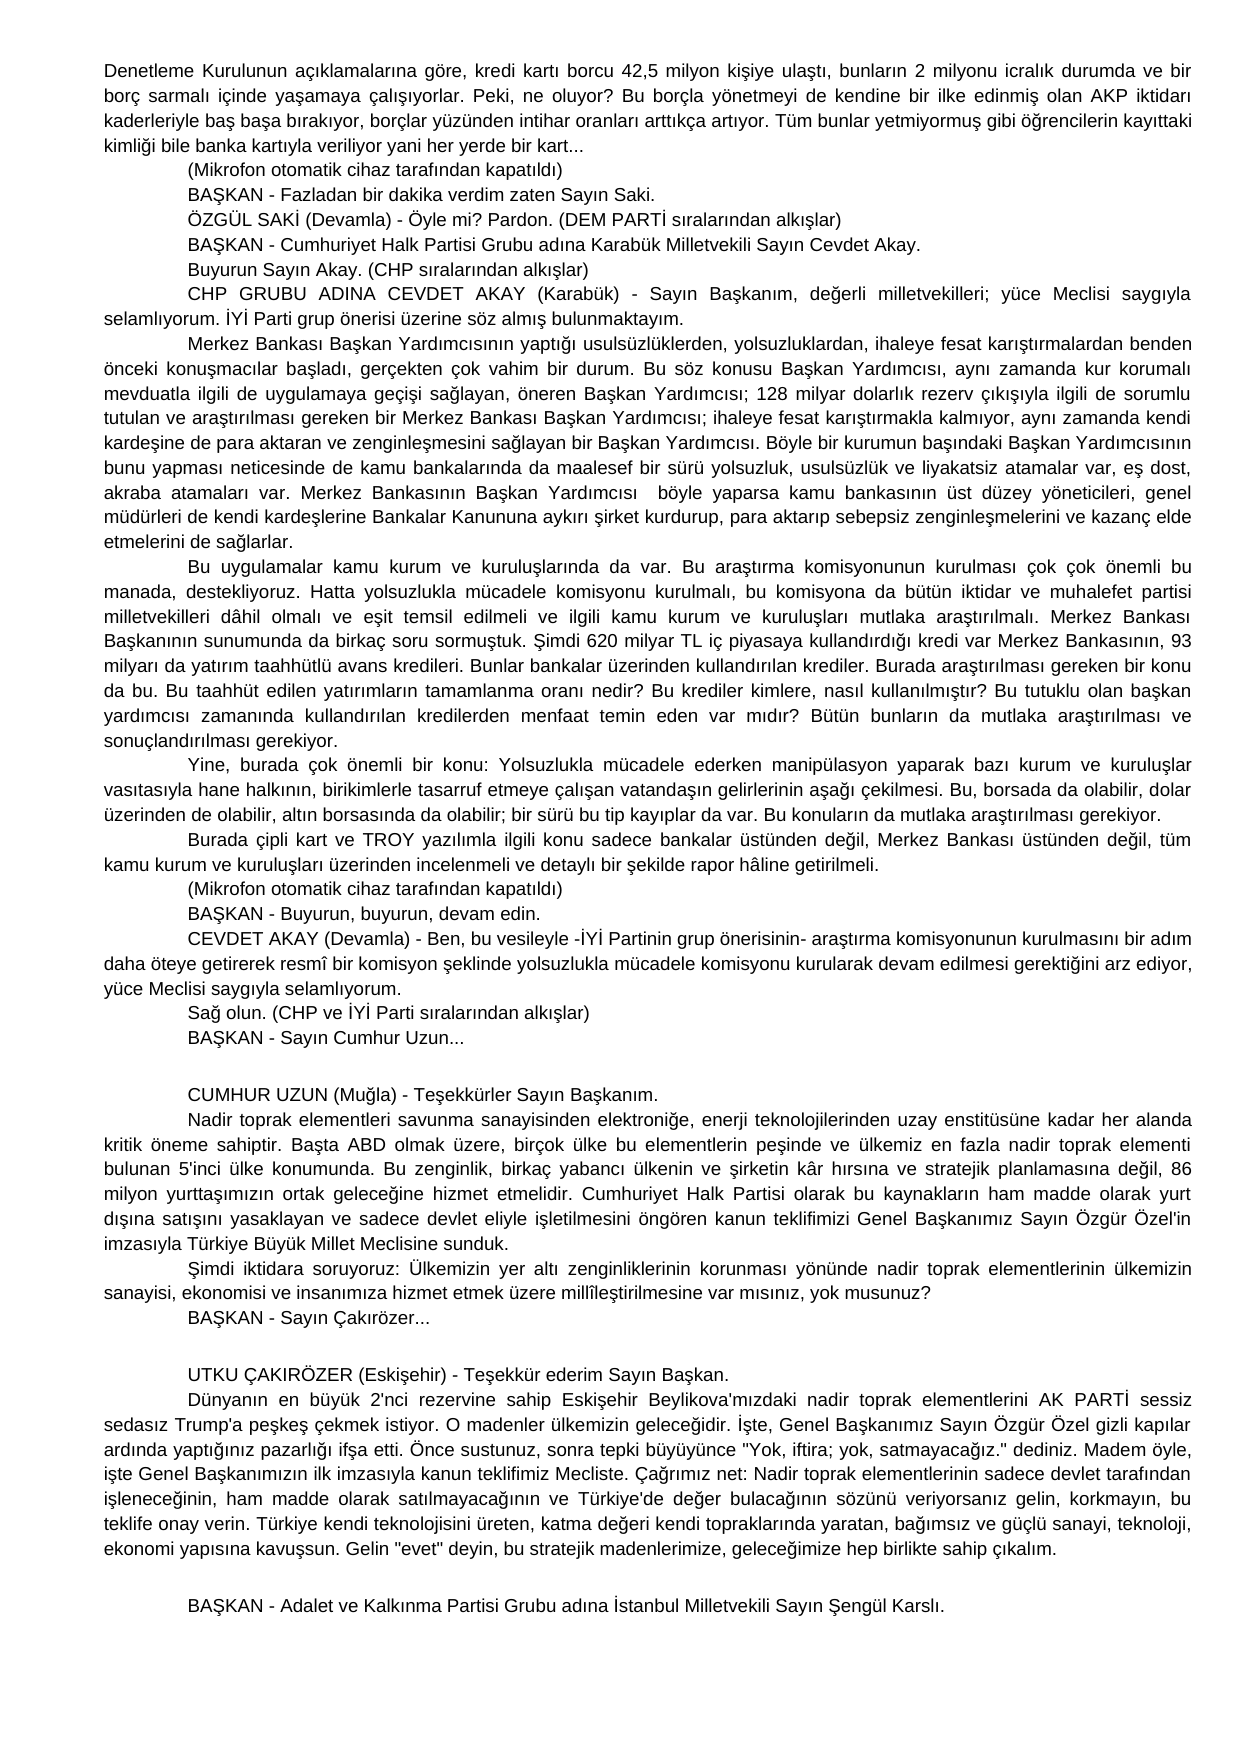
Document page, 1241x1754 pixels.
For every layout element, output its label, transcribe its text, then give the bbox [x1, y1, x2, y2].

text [103, 60, 1192, 156]
text Sağ olun. (CHP ve İYİ Parti sıralarından alkışlar) [103, 1002, 1192, 1024]
text Burada çipli kart ve TROY yazılımla ilgili konu sadece bankalar üstünden değil, Merkez Bankası üstünden değil, tüm kamu kurum ve kuruluşları üzerinden incelenmeli ve detaylı bir şekilde rapor hâline getirilmeli. [103, 828, 1192, 875]
text BAŞKAN - Fazladan bir dakika verdim zaten Sayın Saki. [103, 184, 1192, 206]
text Merkez Bankası Başkan Yardımcısının yaptığı usulsüzlüklerden, yolsuzluklardan, ihaleye fesat karıştırmalardan benden önceki konuşmacılar başladı, gerçekten çok vahim bir durum. Bu söz konusu Başkan Yardımcısı, aynı zamanda kur korumalı mevduatla ilgili de uygulamaya geçişi sağlayan, öneren Başkan Yardımcısı; 128 milyar dolarlık rezerv çıkışıyla ilgili de sorumlu tutulan ve araştırılması gereken bir Merkez Bankası Başkan Yardımcısı; ihaleye fesat karıştırmakla kalmıyor, aynı zamanda kendi kardeşine de para aktaran ve zenginleşmesini sağlayan bir Başkan Yardımcısı. Böyle bir kurumun başındaki Başkan Yardımcısının bunu yapması neticesinde de kamu bankalarında da maalesef bir sürü yolsuzluk, usulsüzlük ve liyakatsiz atamalar var, eş dost, akraba atamaları var. Merkez Bankasının Başkan Yardımcısı böyle yaparsa kamu bankasının üst düzey yöneticileri, genel müdürleri de kendi kardeşlerine Bankalar Kanununa aykırı şirket kurdurup, para aktarıp sebepsiz zenginleşmelerini ve kazanç elde etmelerini de sağlarlar. [103, 333, 1192, 553]
text Dünyanın en büyük 2'nci rezervine sahip Eskişehir Beylikova'mızdaki nadir toprak elementlerini AK PARTİ sessiz sedasız Trump'a peşkeş çekmek istiyor. O madenler ülkemizin geleceğidir. İşte, Genel Başkanımız Sayın Özgür Özel gizli kapılar ardında yaptığınız pazarlığı ifşa etti. Önce sustunuz, sonra tepki büyüyünce "Yok, iftira; yok, satmayacağız." dediniz. Madem öyle, işte Genel Başkanımızın ilk imzasıyla kanun teklifimiz Mecliste. Çağrımız net: Nadir toprak elementlerinin sadece devlet tarafından işleneceğinin, ham madde olarak satılmayacağının ve Türkiye'de değer bulacağının sözünü veriyorsanız gelin, korkmayın, bu teklife onay verin. Türkiye kendi teknolojisini üreten, katma değeri kendi topraklarında yaratan, bağımsız ve güçlü sanayi, teknoloji, ekonomi yapısına kavuşsun. Gelin "evet" deyin, bu stratejik madenlerimize, geleceğimize hep birlikte sahip çıkalım. [103, 1389, 1192, 1559]
text CHP GRUBU ADINA CEVDET AKAY (Karabük) - Sayın Başkanım, değerli milletvekilleri; yüce Meclisi saygıyla selamlıyorum. İYİ Parti grup önerisi üzerine söz almış bulunmaktayım. [103, 283, 1192, 329]
text (Mikrofon otomatik cihaz tarafından kapatıldı) [103, 159, 1192, 181]
text UTKU ÇAKIRÖZER (Eskişehir) - Teşekkür ederim Sayın Başkan. [103, 1364, 1192, 1386]
text BAŞKAN - Sayın Cumhur Uzun... [103, 1027, 1192, 1048]
text CUMHUR UZUN (Muğla) - Teşekkürler Sayın Başkanım. [103, 1084, 1192, 1105]
text Buyurun Sayın Akay. (CHP sıralarından alkışlar) [103, 258, 1192, 280]
text CEVDET AKAY (Devamla) - Ben, bu vesileyle -İYİ Partinin grup önerisinin- araştırma komisyonunun kurulmasını bir adım daha öteye getirerek resmî bir komisyon şeklinde yolsuzlukla mücadele komisyonu kurularak devam edilmesi gerektiğini arz ediyor, yüce Meclisi saygıyla selamlıyorum. [103, 928, 1192, 999]
text Yine, burada çok önemli bir konu: Yolsuzlukla mücadele ederken manipülasyon yaparak bazı kurum ve kuruluşlar vasıtasıyla hane halkının, birikimlerle tasarruf etmeye çalışan vatandaşın gelirlerinin aşağı çekilmesi. Bu, borsada da olabilir, dolar üzerinden de olabilir, altın borsasında da olabilir; bir sürü bu tip kayıplar da var. Bu konuların da mutlaka araştırılması gerekiyor. [103, 754, 1192, 825]
text BAŞKAN - Buyurun, buyurun, devam edin. [103, 903, 1192, 924]
text (Mikrofon otomatik cihaz tarafından kapatıldı) [103, 878, 1192, 900]
text Şimdi iktidara soruyoruz: Ülkemizin yer altı zenginliklerinin korunması yönünde nadir toprak elementlerinin ülkemizin sanayisi, ekonomisi ve insanımıza hizmet etmek üzere millîleştirilmesine var mısınız, yok musunuz? [103, 1257, 1192, 1304]
text BAŞKAN - Cumhuriyet Halk Partisi Grubu adına Karabük Milletvekili Sayın Cevdet Akay. [103, 233, 1192, 255]
text Nadir toprak elementleri savunma sanayisinden elektroniğe, enerji teknolojilerinden uzay enstitüsüne kadar her alanda kritik öneme sahiptir. Başta ABD olmak üzere, birçok ülke bu elementlerin peşinde ve ülkemiz en fazla nadir toprak elementi bulunan 5'inci ülke konumunda. Bu zenginlik, birkaç yabancı ülkenin ve şirketin kâr hırsına ve stratejik planlamasına değil, 86 milyon yurttaşımızın ortak geleceğine hizmet etmelidir. Cumhuriyet Halk Partisi olarak bu kaynakların ham madde olarak yurt dışına satışını yasaklayan ve sadece devlet eliyle işletilmesini öngören kanun teklifimizi Genel Başkanımız Sayın Özgür Özel'in imzasıyla Türkiye Büyük Millet Meclisine sunduk. [103, 1109, 1192, 1254]
text BAŞKAN - Adalet ve Kalkınma Partisi Grubu adına İstanbul Milletvekili Sayın Şengül Karslı. [103, 1594, 1192, 1616]
text Bu uygulamalar kamu kurum ve kuruluşlarında da var. Bu araştırma komisyonunun kurulması çok çok önemli bu manada, destekliyoruz. Hatta yolsuzlukla mücadele komisyonu kurulmalı, bu komisyona da bütün iktidar ve muhalefet partisi milletvekilleri dâhil olmalı ve eşit temsil edilmeli ve ilgili kamu kurum ve kuruluşları mutlaka araştırılmalı. Merkez Bankası Başkanının sunumunda da birkaç soru sormuştuk. Şimdi 620 milyar TL iç piyasaya kullandırdığı kredi var Merkez Bankasının, 93 milyarı da yatırım taahhütlü avans kredileri. Bunlar bankalar üzerinden kullandırılan krediler. Burada araştırılması gereken bir konu da bu. Bu taahhüt edilen yatırımların tamamlanma oranı nedir? Bu krediler kimlere, nasıl kullanılmıştır? Bu tutuklu olan başkan yardımcısı zamanında kullandırılan kredilerden menfaat temin eden var mıdır? Bütün bunların da mutlaka araştırılması ve sonuçlandırılması gerekiyor. [103, 556, 1192, 751]
text ÖZGÜL SAKİ (Devamla) - Öyle mi? Pardon. (DEM PARTİ sıralarından alkışlar) [103, 209, 1192, 230]
text BAŞKAN - Sayın Çakırözer... [103, 1307, 1192, 1328]
